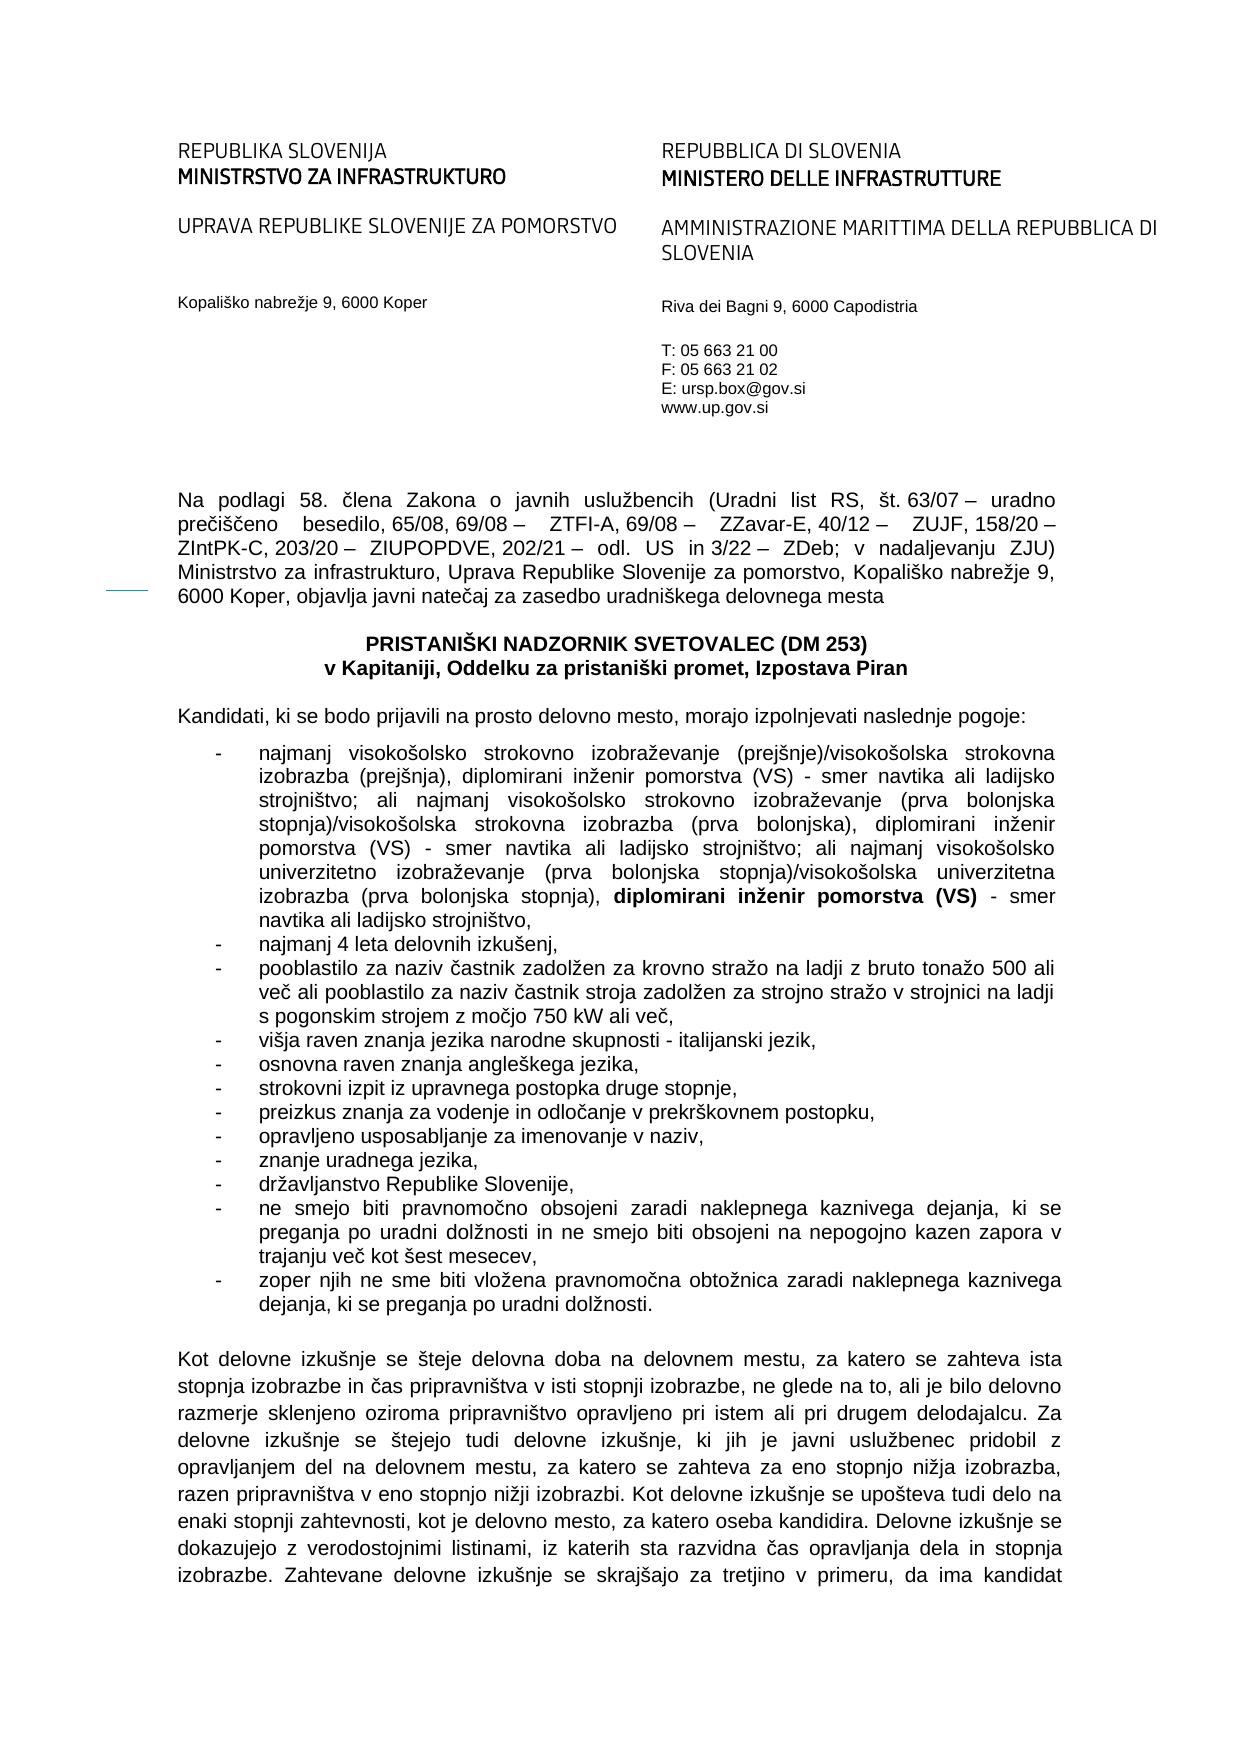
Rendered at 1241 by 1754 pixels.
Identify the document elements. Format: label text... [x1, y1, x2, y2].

list višja raven znanja jezika narodne skupnosti - italijanski jezik, [215, 1028, 1056, 1052]
list pooblastilo za naziv častnik zadolžen za krovno stražo na ladji z bruto tonažo 500 ali več ali pooblastilo za naziv častnik stroja zadolžen za strojno stražo v strojnici na ladji s pogonskim strojem z močjo 750 kW ali več, [215, 956, 1056, 1028]
list opravljeno usposabljanje za imenovanje v naziv, [215, 1124, 1056, 1148]
list osnovna raven znanja angleškega jezika, [215, 1052, 1056, 1076]
text Na podlagi 58. člena Zakona o javnih uslužbencih (Uradni list RS, št. 63/07 – uradno prečiščeno besedilo, 65/08, 69/08 – ZTFI-A, 69/08 – ZZavar-E, 40/12 – ZUJF, 158/20 – ZIntPK-C, 203/20 – ZIUPOPDVE, 202/21 – odl. US in 3/22 – ZDeb; v nadaljevanju ZJU) Ministrstvo za infrastrukturo, Uprava Republike Slovenije za pomorstvo, Kopališko nabrežje 9, 6000 Koper, objavlja javni natečaj za zasedbo uradniškega delovnega mesta [177, 512, 1056, 608]
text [177, 1344, 1063, 1588]
text PRISTANIŠKI NADZORNIK SVETOVALEC (DM 253) [177, 632, 1056, 656]
list znanje uradnega jezika, [215, 1148, 1063, 1172]
text Na podlagi 58. člena Zakona o javnih uslužbencih (Uradni list RS, št. 63/07 – uradno prečiščeno besedilo, 65/08, 69/08 – ZTFI-A, 69/08 – ZZavar-E, 40/12 – ZUJF, 158/20 – ZIntPK-C, 203/20 – ZIUPOPDVE, 202/21 – odl. US in 3/22 – ZDeb; v nadaljevanju ZJU) Ministrstvo za infrastrukturo, Uprava Republike Slovenije za pomorstvo, Kopališko nabrežje 9, 6000 Koper, objavlja javni natečaj za zasedbo uradniškega delovnega mesta [177, 488, 708, 536]
list preizkus znanja za vodenje in odločanje v prekrškovnem postopku, [215, 1100, 1056, 1124]
list državljanstvo Republike Slovenije, [215, 1172, 1063, 1196]
list najmanj 4 leta delovnih izkušenj, [215, 932, 1056, 956]
list zoper njih ne sme biti vložena pravnomočna obtožnica zaradi naklepnega kaznivega dejanja, ki se preganja po uradni dolžnosti. [215, 1267, 1063, 1315]
list najmanj visokošolsko strokovno izobraževanje (prejšnje)/visokošolska strokovna izobrazba (prejšnja), diplomirani inženir pomorstva (VS) - smer navtika ali ladijsko strojništvo; ali najmanj visokošolsko strokovno izobraževanje (prva bolonjska stopnja)/visokošolska strokovna izobrazba (prva bolonjska), diplomirani inženir pomorstva (VS) - smer navtika ali ladijsko strojništvo; ali najmanj visokošolsko univerzitetno izobraževanje (prva bolonjska stopnja)/visokošolska univerzitetna izobrazba (prva bolonjska stopnja), diplomirani inženir pomorstva (VS) - smer navtika ali ladijsko strojništvo, [215, 740, 1056, 932]
list ne smejo biti pravnomočno obsojeni zaradi naklepnega kaznivega dejanja, ki se preganja po uradni dolžnosti in ne smejo biti obsojeni na nepogojno kazen zapora v trajanju več kot šest mesecev, [215, 1196, 1063, 1267]
text v Kapitaniji, Oddelku za pristaniški promet, Izpostava Piran [177, 656, 1056, 680]
text Kandidati, ki se bodo prijavili na prosto delovno mesto, morajo izpolnjevati naslednje pogoje: [177, 704, 1056, 728]
list strokovni izpit iz upravnega postopka druge stopnje, [215, 1076, 1056, 1100]
